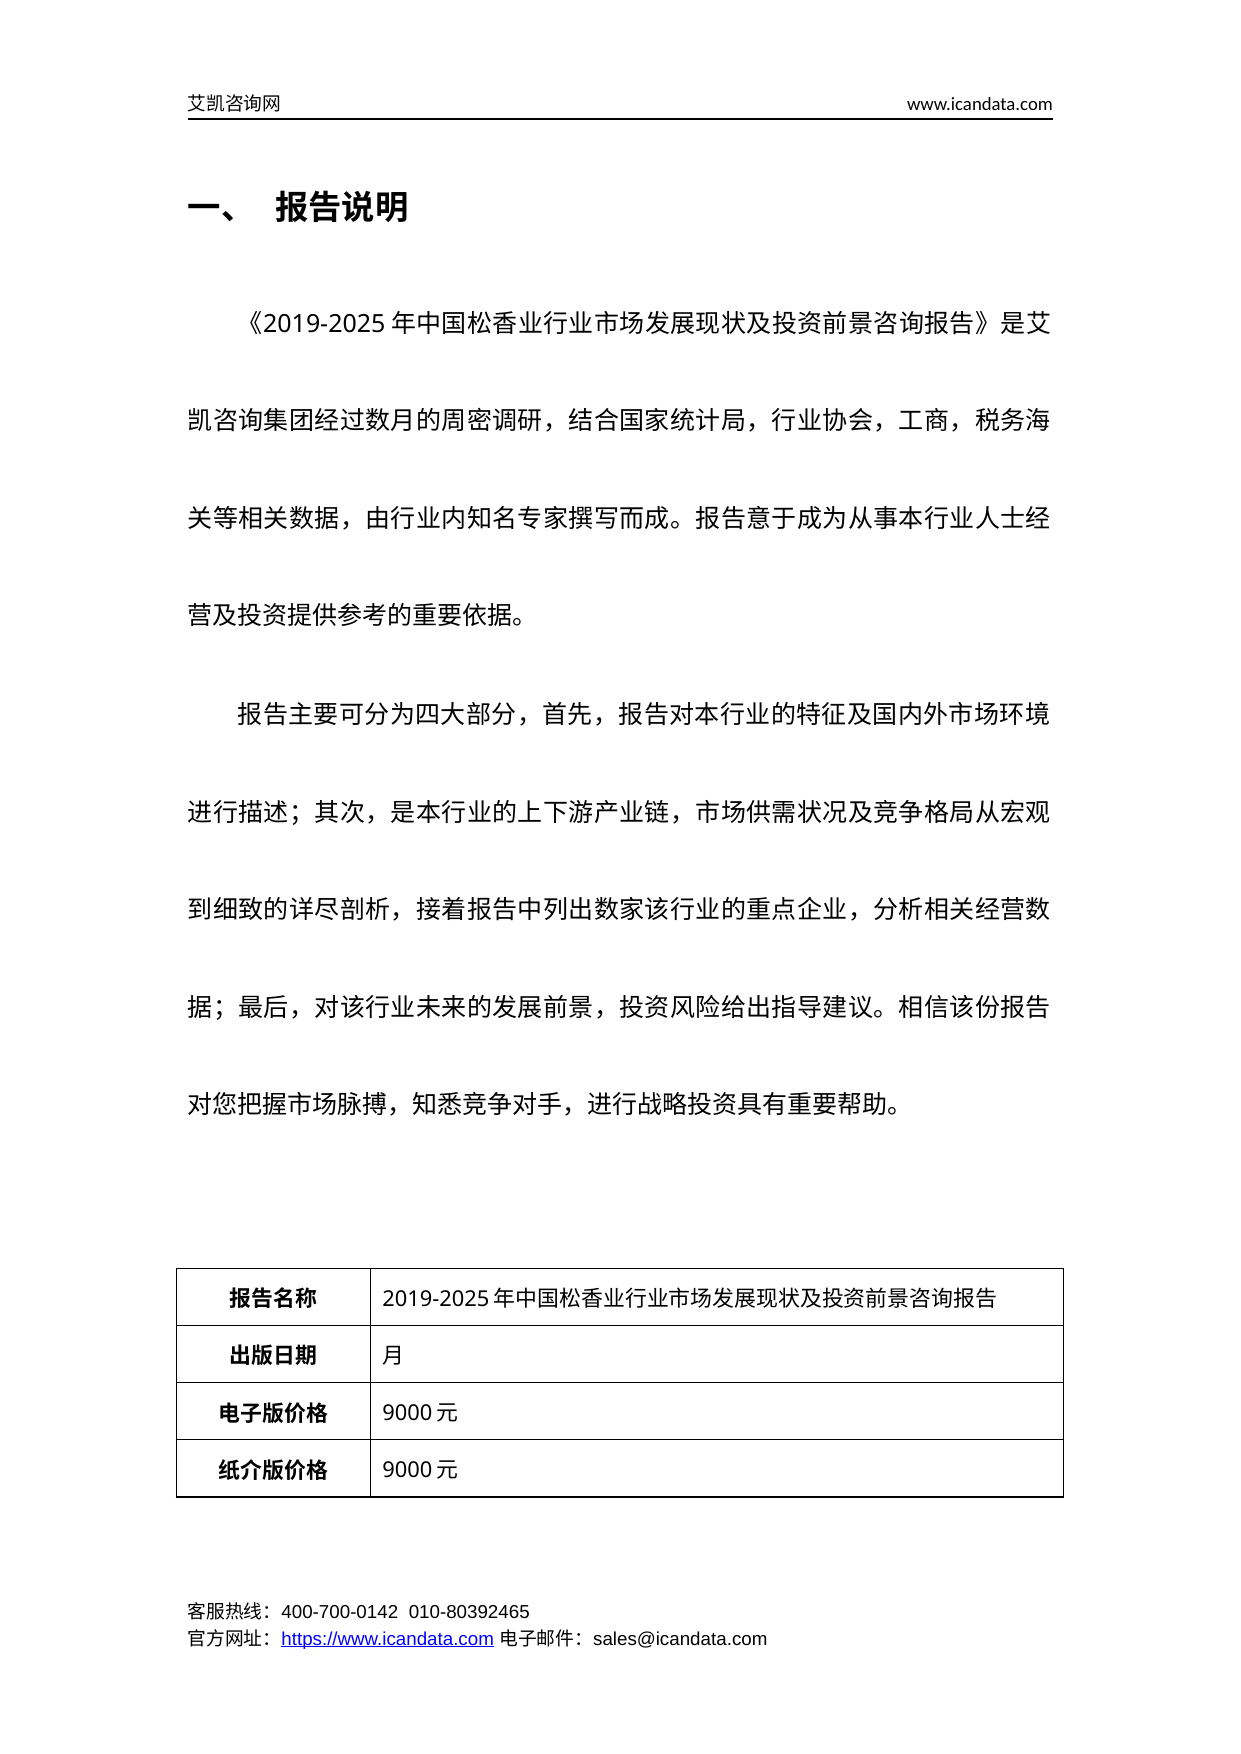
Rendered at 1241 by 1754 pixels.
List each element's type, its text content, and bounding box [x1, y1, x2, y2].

text 报告主要可分为四大部分，首先，报告对本行业的特征及国内外市场环境进行描述；其次，是本行业的上下游产业链，市场供需状况及竞争格局从宏观到细致的详尽剖析，接着报告中列出数家该行业的重点企业，分析相关经营数据；最后，对该行业未来的发展前景，投资风险给出指导建议。相信该份报告对您把握市场脉搏，知悉竞争对手，进行战略投资具有重要帮助。 [187, 681, 1053, 1136]
text 《2019-2025年中国松香业行业市场发展现状及投资前景咨询报告》是艾凯咨询集团经过数月的周密调研，结合国家统计局，行业协会，工商，税务海关等相关数据，由行业内知名专家撰写而成。报告意于成为从事本行业人士经营及投资提供参考的重要依据。 [187, 289, 1053, 646]
table_cell 电子版价格 [177, 1383, 370, 1439]
table_cell 出版日期 [177, 1326, 370, 1382]
table_cell 9000元 [371, 1440, 1063, 1496]
table_header 报告名称 [177, 1269, 370, 1325]
subtitle 报告说明 [187, 172, 1053, 237]
table_cell 月 [371, 1326, 1063, 1382]
table_header 2019-2025年中国松香业行业市场发展现状及投资前景咨询报告 [371, 1269, 1063, 1325]
table_cell 9000元 [371, 1383, 1063, 1439]
table_cell 纸介版价格 [177, 1440, 370, 1496]
